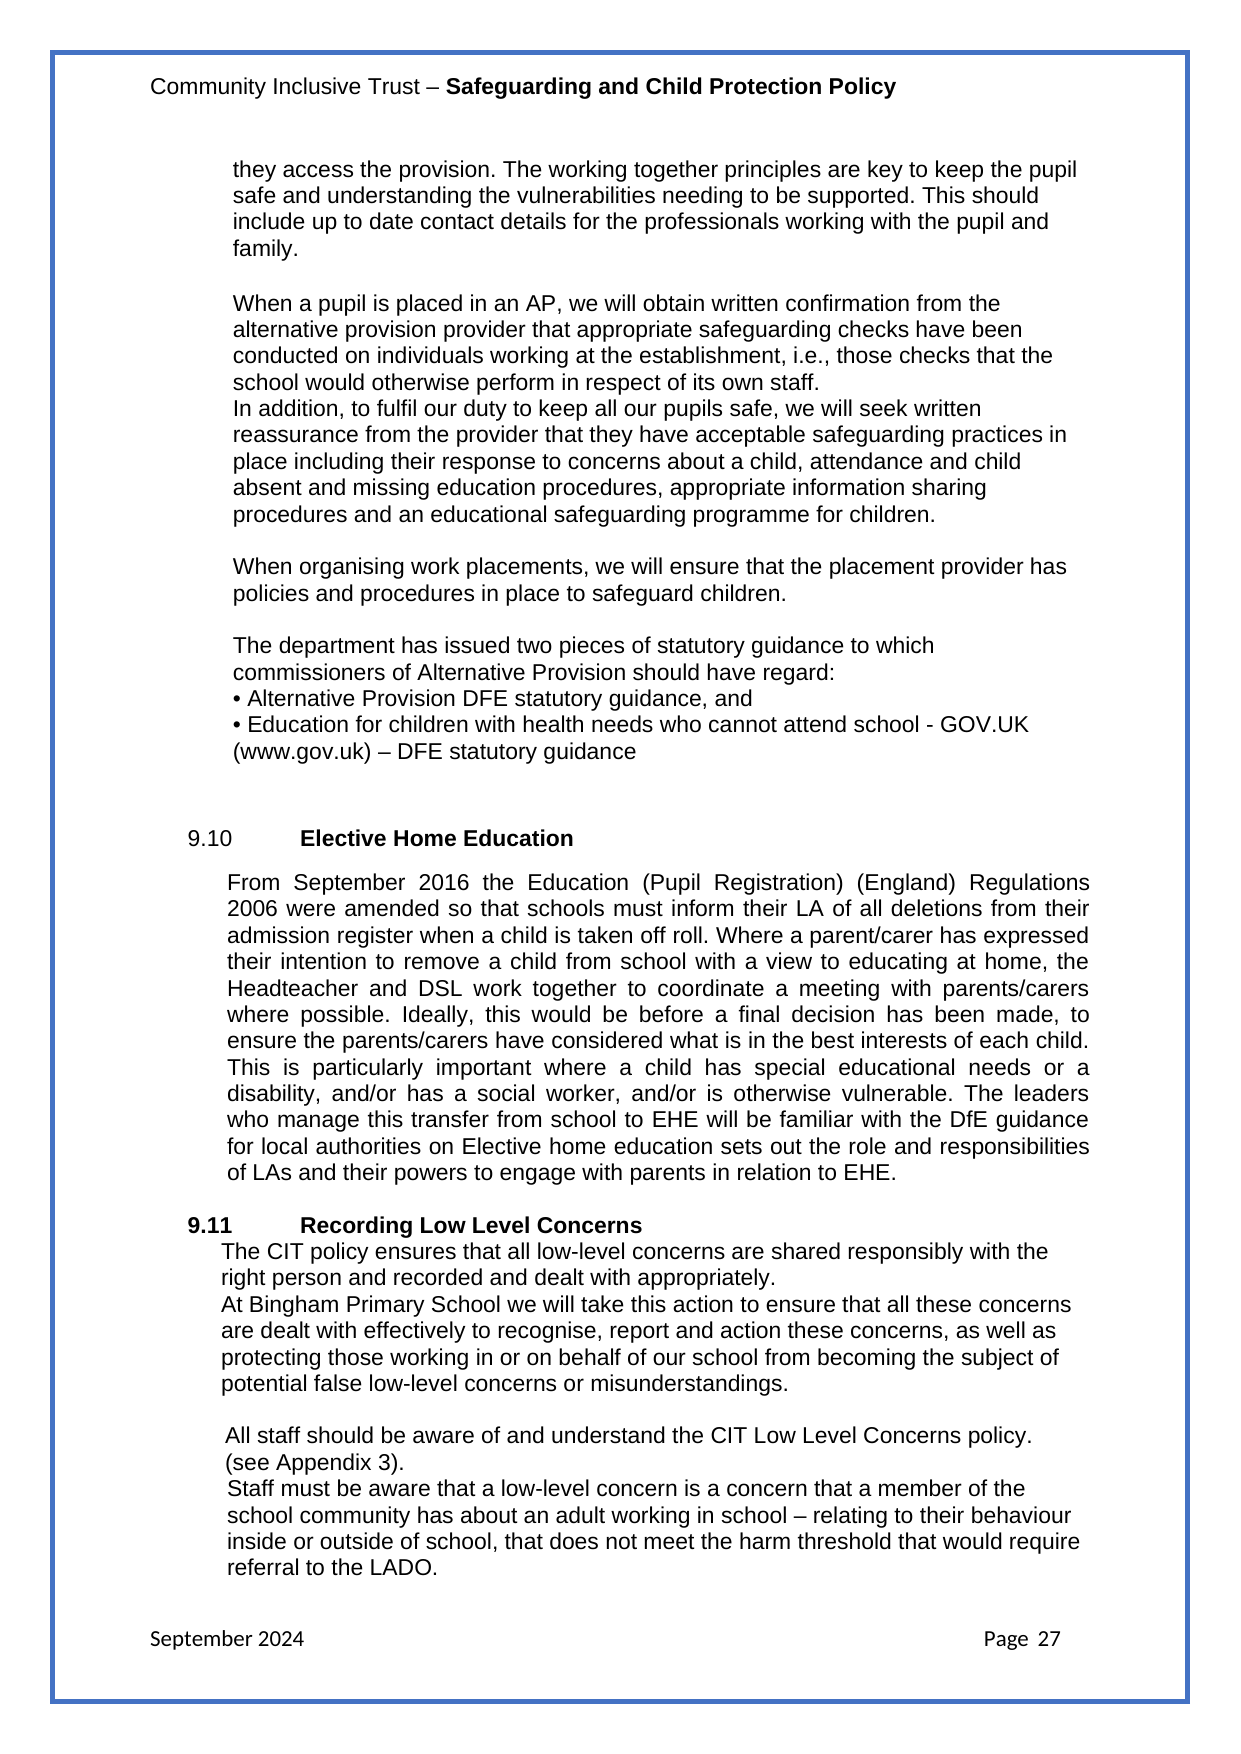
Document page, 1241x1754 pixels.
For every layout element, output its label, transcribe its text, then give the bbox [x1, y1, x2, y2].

text (see Appendix 3). [225, 1449, 1090, 1475]
list Elective Home Education [187, 824, 1090, 851]
text When a pupil is placed in an AP, we will obtain written confirmation from the alternative provision provider that appropriate safeguarding checks have been conducted on individuals working at the establishment, i.e., those checks that the school would otherwise perform in respect of its own staff. [233, 290, 1090, 395]
text • Education for children with health needs who cannot attend school - GOV.UK (www.gov.uk) – DFE statutory guidance [233, 711, 1090, 764]
text • Alternative Provision DFE statutory guidance, and [233, 685, 1090, 711]
list Recording Low Level Concerns [187, 1212, 1090, 1238]
text Staff must be aware that a low-level concern is a concern that a member of the school community has about an adult working in school – relating to their behaviour inside or outside of school, that does not meet the harm threshold that would require referral to the LADO. [227, 1475, 1090, 1581]
text The CIT policy ensures that all low-level concerns are shared responsibly with the right person and recorded and dealt with appropriately. [221, 1238, 1090, 1291]
text In addition, to fulfil our duty to keep all our pupils safe, we will seek written reassurance from the provider that they have acceptable safeguarding practices in place including their response to concerns about a child, attendance and child absent and missing education procedures, appropriate information sharing procedures and an educational safeguarding programme for children. [233, 395, 1090, 527]
text From September 2016 the Education (Pupil Registration) (England) Regulations 2006 were amended so that schools must inform their LA of all deletions from their admission register when a child is taken off roll. Where a parent/carer has expressed their intention to remove a child from school with a view to educating at home, the Headteacher and DSL work together to coordinate a meeting with parents/carers where possible. Ideally, this would be before a final decision has been made, to ensure the parents/carers have considered what is in the best interests of each child. This is particularly important where a child has special educational needs or a disability, and/or has a social worker, and/or is otherwise vulnerable. The leaders who manage this transfer from school to EHE will be familiar with the DfE guidance for local authorities on Elective home education sets out the role and responsibilities of LAs and their powers to engage with parents in relation to EHE. [227, 869, 1090, 1185]
text The department has issued two pieces of statutory guidance to which commissioners of Alternative Provision should have regard: [233, 632, 1090, 685]
text When organising work placements, we will ensure that the placement provider has policies and procedures in place to safeguard children. [233, 553, 1090, 606]
text All staff should be aware of and understand the CIT Low Level Concerns policy. [225, 1422, 1090, 1449]
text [233, 156, 1090, 261]
text At Bingham Primary School we will take this action to ensure that all these concerns are dealt with effectively to recognise, report and action these concerns, as well as protecting those working in or on behalf of our school from becoming the subject of potential false low-level concerns or misunderstandings. [221, 1291, 1090, 1396]
